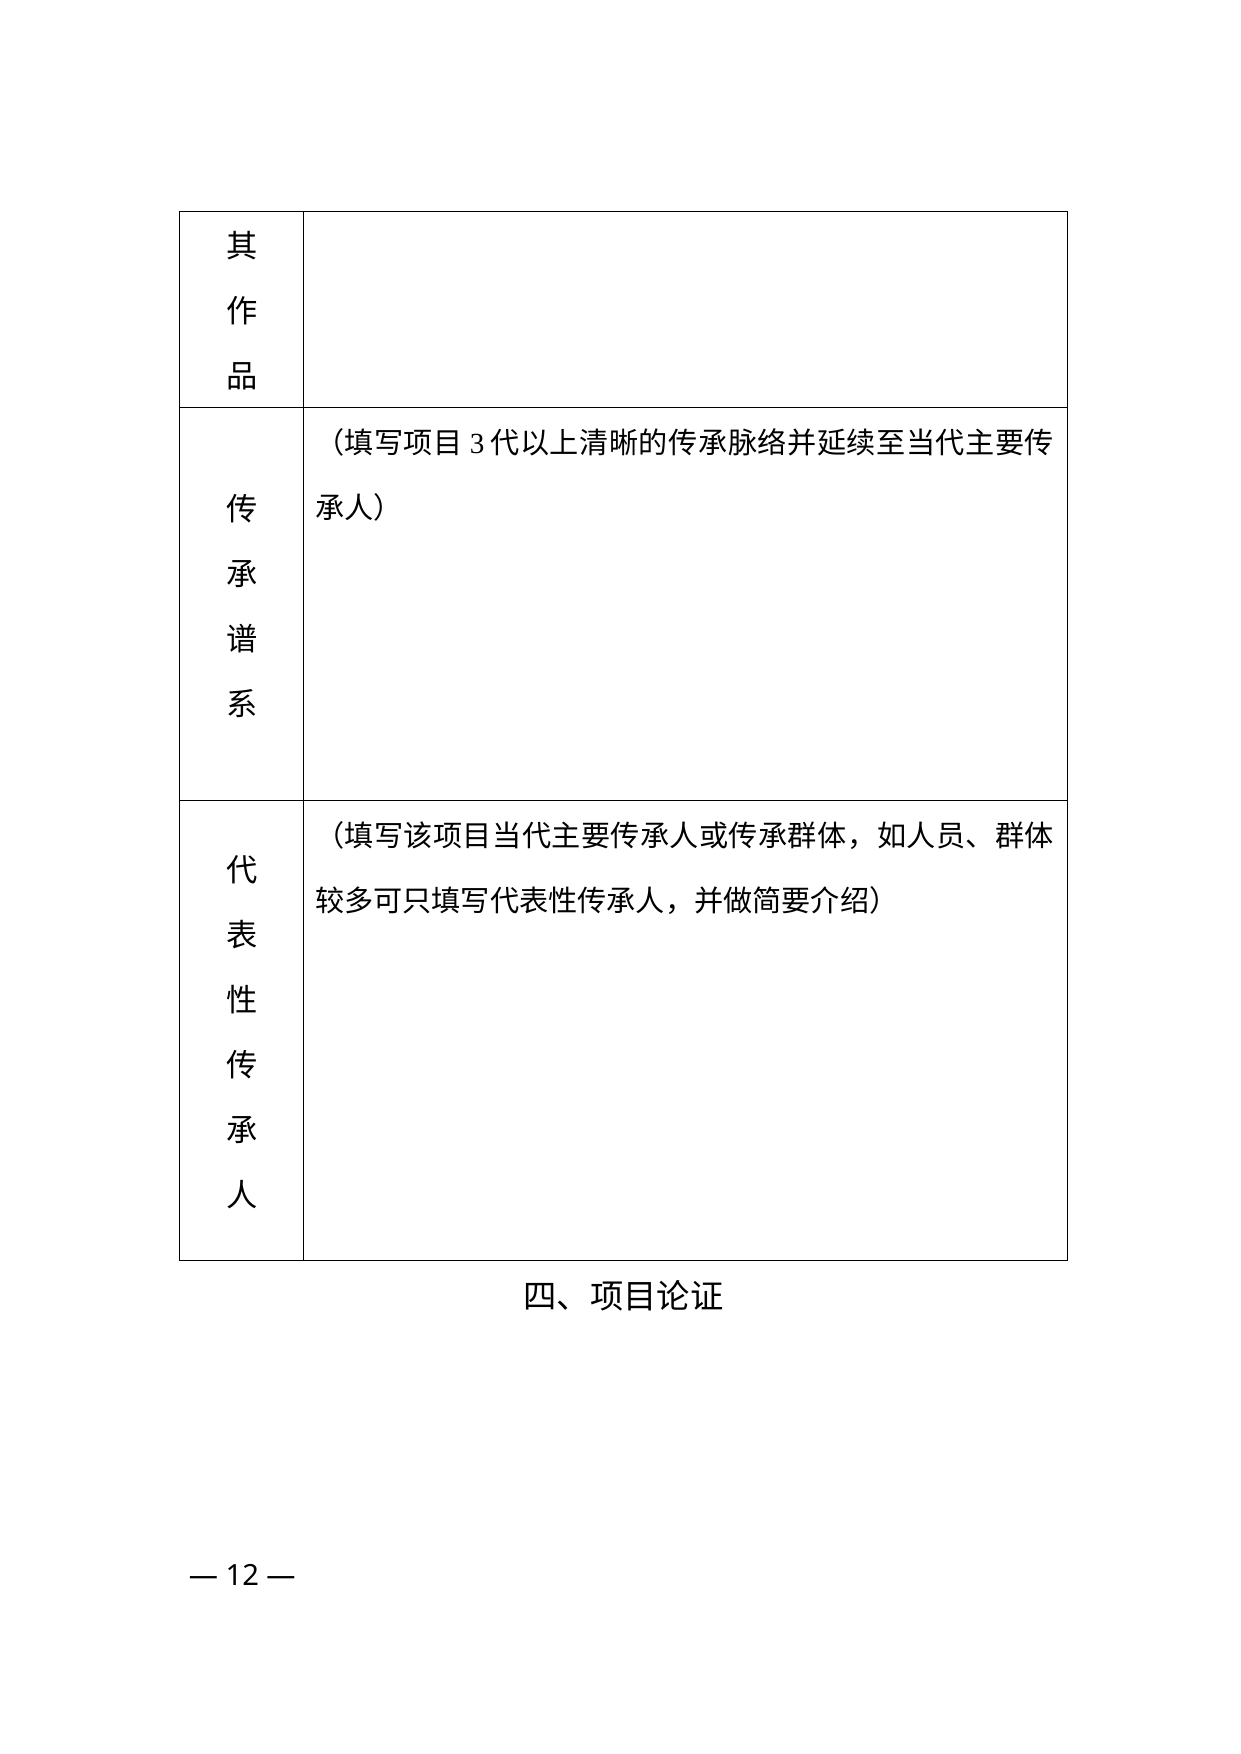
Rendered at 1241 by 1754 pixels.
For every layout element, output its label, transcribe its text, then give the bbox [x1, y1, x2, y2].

table_cell （填写项目3代以上清晰的传承脉络并延续至当代主要传承人） [304, 408, 1067, 800]
table_cell 传 承 谱 系 [180, 408, 303, 800]
list 项目论证 [159, 1261, 1087, 1326]
table_cell 相 关 制 品 及 其 作 品 [180, 212, 303, 407]
table_cell [304, 212, 1067, 407]
table_cell （填写该项目当代主要传承人或传承群体，如人员、群体较多可只填写代表性传承人，并做简要介绍） [304, 801, 1067, 1260]
table_cell 代 表 性 传 承 人 [180, 801, 303, 1260]
